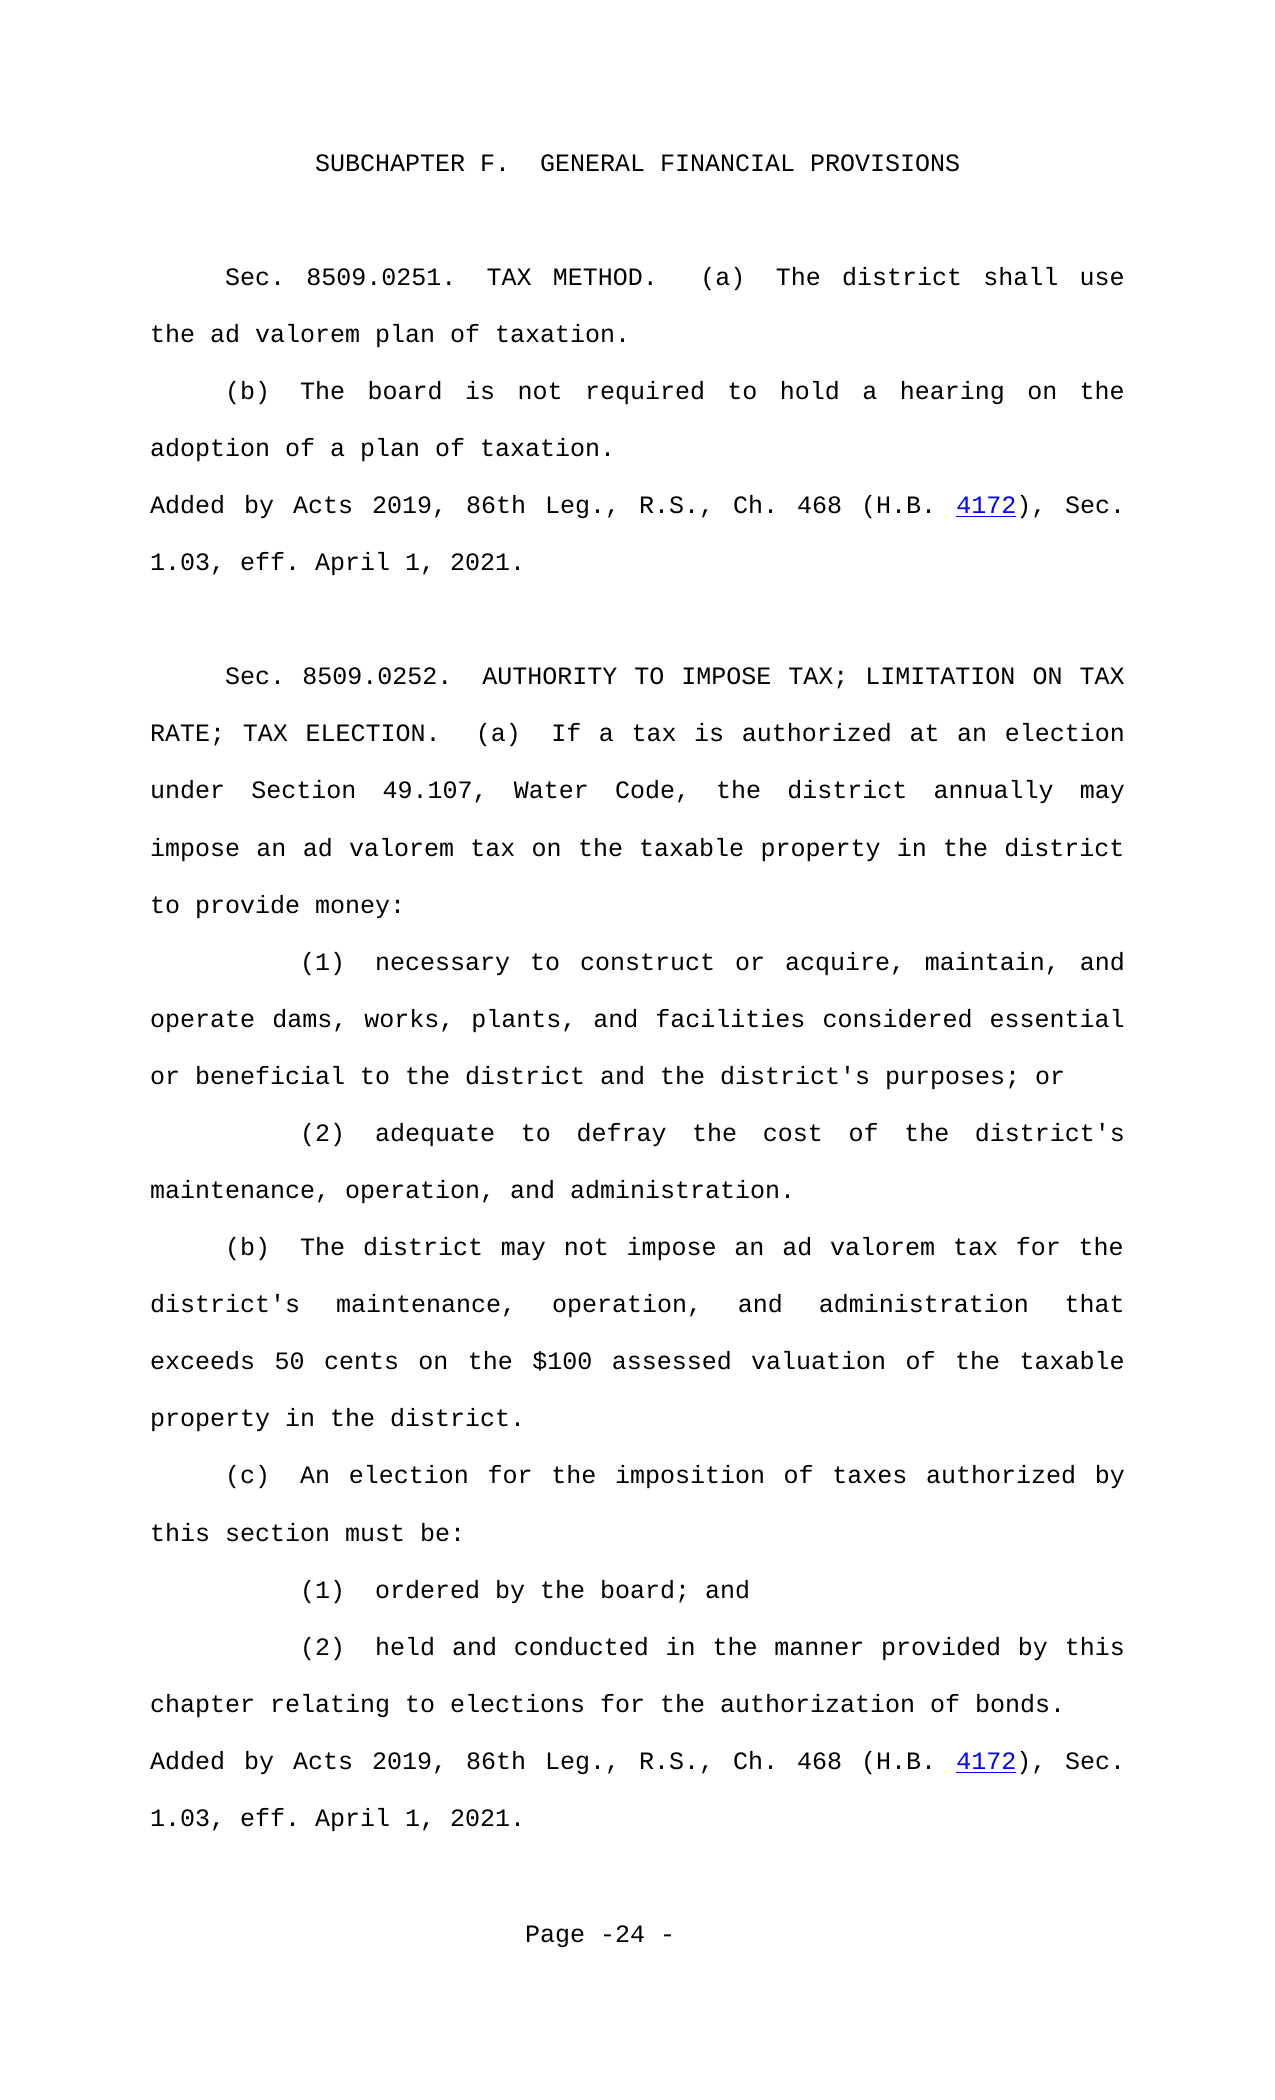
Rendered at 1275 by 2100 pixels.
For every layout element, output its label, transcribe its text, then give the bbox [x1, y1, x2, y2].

text (1) ordered by the board; and [150, 1577, 1125, 1606]
text Sec. 8509.0251. TAX METHOD. (a) The district shall use the ad valorem plan of taxation. [150, 264, 1125, 350]
text SUBCHAPTER F. GENERAL FINANCIAL PROVISIONS [150, 150, 1125, 178]
text (2) adequate to defray the cost of the district's maintenance, operation, and administration. [150, 1120, 1125, 1206]
text Sec. 8509.0252. AUTHORITY TO IMPOSE TAX; LIMITATION ON TAX RATE; TAX ELECTION. (a) If a tax is authorized at an election under Section 49.107, Water Code, the district annually may impose an ad valorem tax on the taxable property in the district to provide money: [150, 664, 1125, 921]
text Added by Acts 2019, 86th Leg., R.S., Ch. 468 (H.B. 4172), Sec. 1.03, eff. April 1, 2021. [150, 492, 1125, 578]
text (b) The board is not required to hold a hearing on the adoption of a plan of taxation. [150, 378, 1125, 464]
text (b) The district may not impose an ad valorem tax for the district's maintenance, operation, and administration that exceeds 50 cents on the $100 assessed valuation of the taxable property in the district. [150, 1234, 1125, 1434]
text Added by Acts 2019, 86th Leg., R.S., Ch. 468 (H.B. 4172), Sec. 1.03, eff. April 1, 2021. [150, 1748, 1125, 1834]
text (c) An election for the imposition of taxes authorized by this section must be: [150, 1463, 1125, 1548]
text (2) held and conducted in the manner provided by this chapter relating to elections for the authorization of bonds. [150, 1634, 1125, 1720]
text (1) necessary to construct or acquire, maintain, and operate dams, works, plants, and facilities considered essential or beneficial to the district and the district's purposes; or [150, 949, 1125, 1092]
